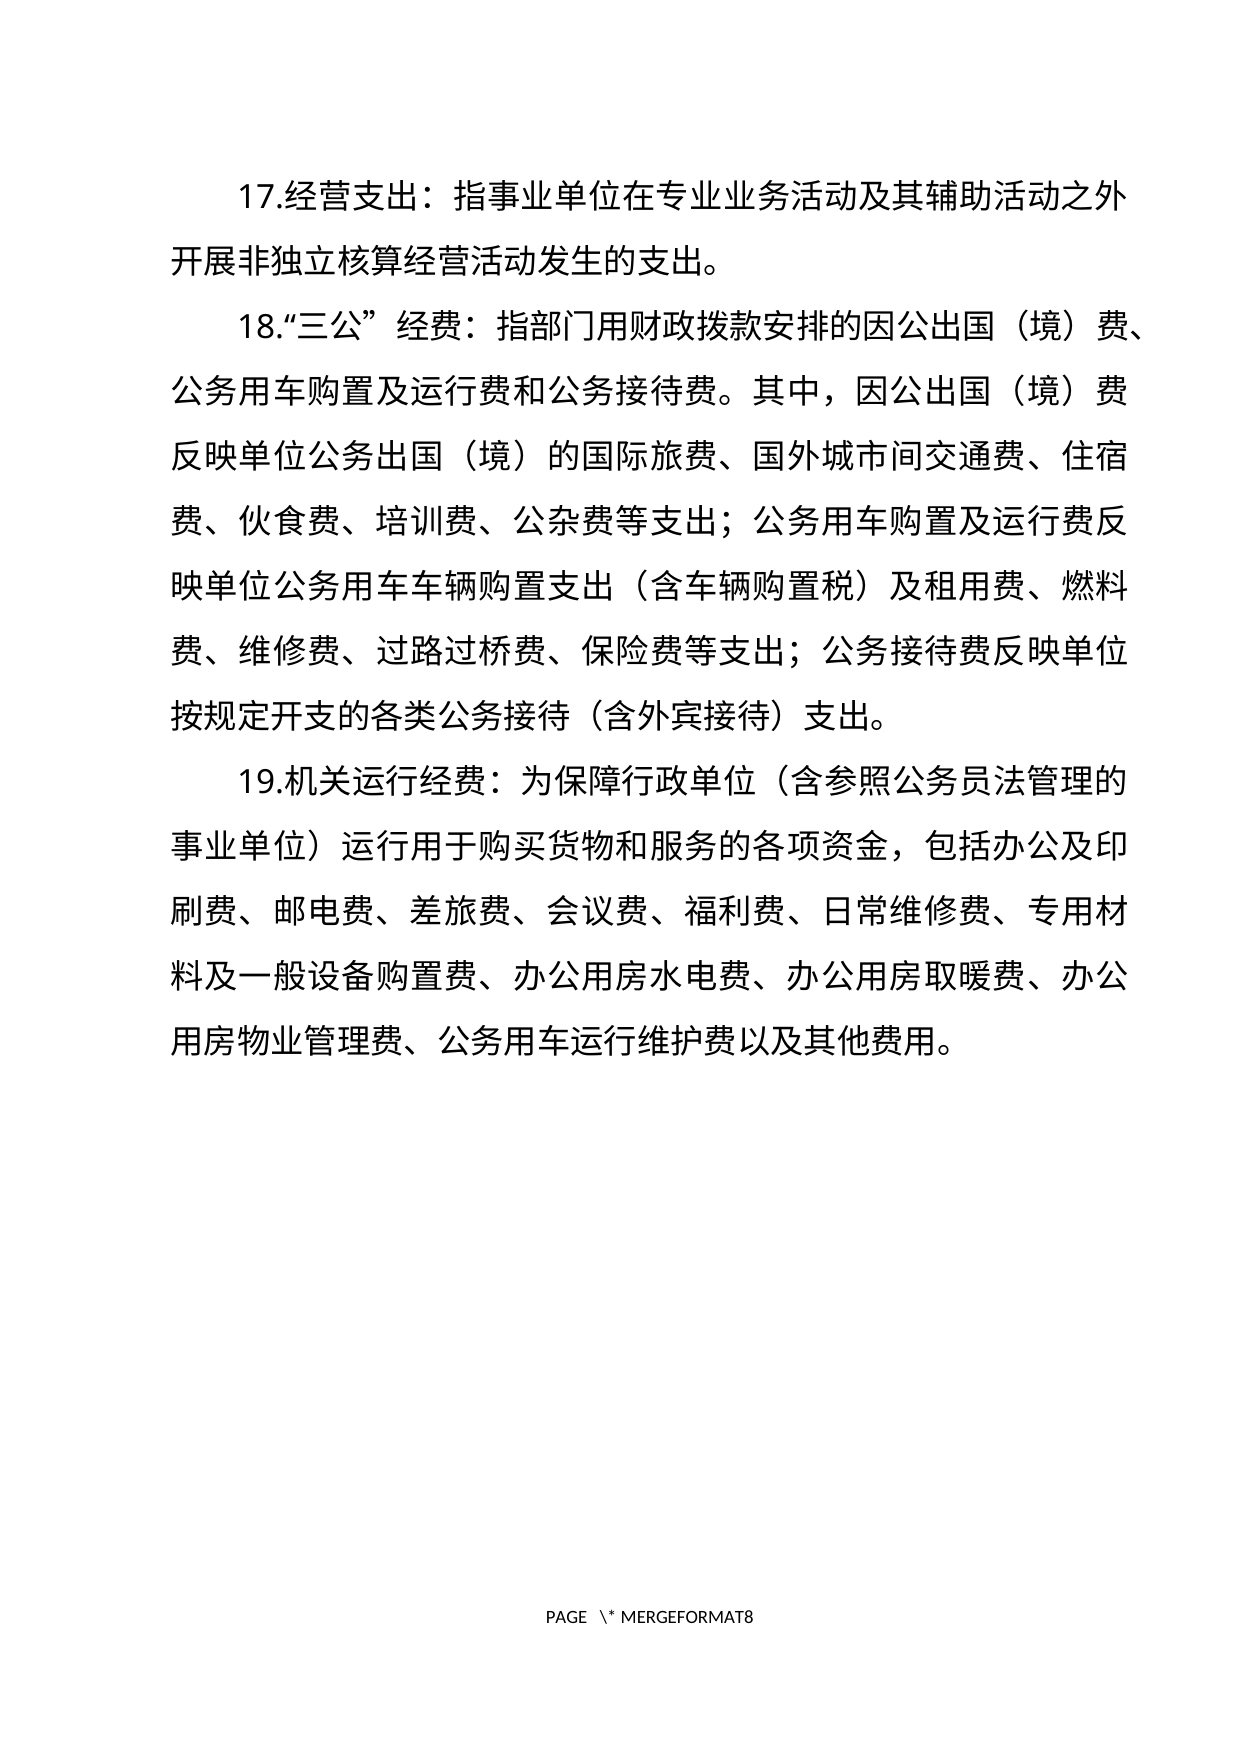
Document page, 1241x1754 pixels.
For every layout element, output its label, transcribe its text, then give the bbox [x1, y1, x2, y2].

text 19.机关运行经费：为保障行政单位（含参照公务员法管理的事业单位）运行用于购买货物和服务的各项资金，包括办公及印刷费、邮电费、差旅费、会议费、福利费、日常维修费、专用材料及一般设备购置费、办公用房水电费、办公用房取暖费、办公用房物业管理费、公务用车运行维护费以及其他费用。 [170, 747, 1129, 1072]
text 18.“三公”经费：指部门用财政拨款安排的因公出国（境）费、公务用车购置及运行费和公务接待费。其中，因公出国（境）费反映单位公务出国（境）的国际旅费、国外城市间交通费、住宿费、伙食费、培训费、公杂费等支出；公务用车购置及运行费反映单位公务用车车辆购置支出（含车辆购置税）及租用费、燃料费、维修费、过路过桥费、保险费等支出；公务接待费反映单位按规定开支的各类公务接待（含外宾接待）支出。 [170, 292, 1129, 747]
text 17.经营支出：指事业单位在专业业务活动及其辅助活动之外开展非独立核算经营活动发生的支出。 [170, 162, 1129, 292]
